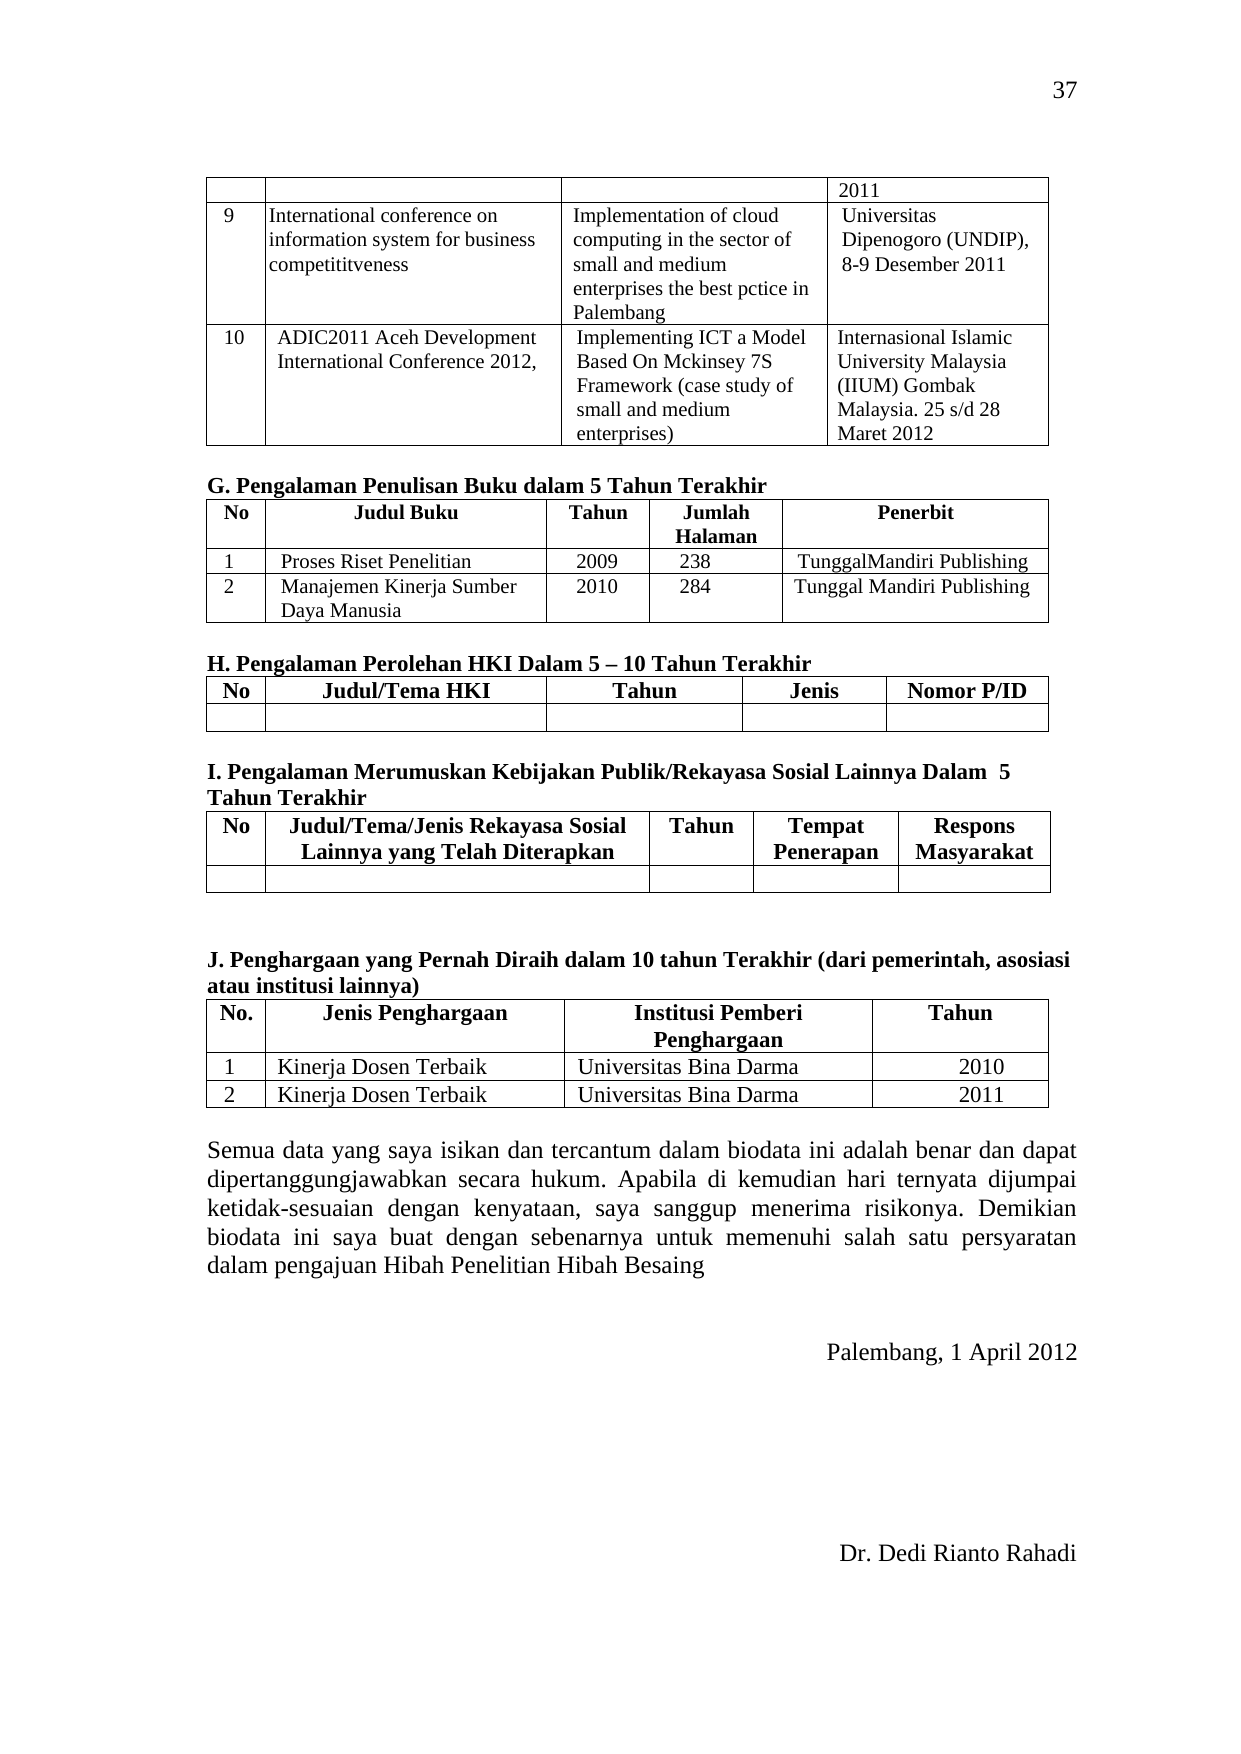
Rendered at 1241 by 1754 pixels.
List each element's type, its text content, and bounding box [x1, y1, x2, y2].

table_header Tempat Penerapan [754, 812, 898, 864]
text Semua data yang saya isikan dan tercantum dalam biodata ini adalah benar dan dapat dipertanggungjawabkan secara hukum. Apabila di kemudian hari ternyata dijumpai ketidak-sesuaian dengan kenyataan, saya sanggup menerima risikonya. Demikian biodata ini saya buat dengan sebenarnya untuk memenuhi salah satu persyaratan dalam pengajuan Hibah Penelitian Hibah Besaing [207, 1136, 1078, 1279]
table_header Jenis Penghargaan [266, 1000, 564, 1052]
table_cell 2 [207, 1081, 265, 1107]
table_header Jumlah Halaman [650, 500, 782, 548]
table_cell TunggalMandiri Publishing [783, 549, 1048, 573]
text H. Pengalaman Perolehan HKI Dalam 5 – 10 Tahun Terakhir [207, 649, 1078, 676]
table_cell Proses Riset Penelitian [266, 549, 546, 573]
table_cell 9 [207, 203, 265, 324]
table_header Judul Buku [266, 500, 546, 548]
table_cell Kinerja Dosen Terbaik [266, 1081, 564, 1107]
table_header Jenis [743, 677, 886, 703]
table_header No. [207, 1000, 265, 1052]
table_cell 2009 [547, 549, 649, 573]
table_cell Internasional Islamic University Malaysia (IIUM) Gombak Malaysia. 25 s/d 28 Maret 2012 [828, 325, 1048, 445]
table_cell 1 [207, 549, 265, 573]
table_cell [266, 866, 649, 892]
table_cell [562, 178, 827, 202]
table_cell ADIC2011 Aceh Development International Conference 2012, [266, 325, 561, 445]
table_cell International conference on information system for business competititveness [266, 203, 561, 324]
table_cell 2011 [873, 1081, 1048, 1107]
table_cell 2 [207, 574, 265, 622]
table_cell Implementation of cloud computing in the sector of small and medium enterprises the best pctice in Palembang [562, 203, 827, 324]
text Dr. Dedi Rianto Rahadi [732, 1538, 1078, 1567]
table_header Tahun [547, 677, 742, 703]
table_cell [754, 866, 898, 892]
text G. Pengalaman Penulisan Buku dalam 5 Tahun Terakhir [207, 472, 1078, 499]
table_cell [266, 704, 546, 731]
table_cell Universitas Bina Darma [565, 1053, 872, 1079]
table_cell 238 [650, 549, 782, 573]
table_header No [207, 677, 265, 703]
table_header Judul/Tema HKI [266, 677, 546, 703]
table_cell Tunggal Mandiri Publishing [783, 574, 1048, 622]
table_cell [743, 704, 886, 731]
table_header Tahun [547, 500, 649, 548]
table_header Respons Masyarakat [899, 812, 1050, 864]
table_cell [547, 704, 742, 731]
table_cell 1 [207, 1053, 265, 1079]
table_cell 2010 [873, 1053, 1048, 1079]
table_cell Universitas Dipenogoro (UNDIP), 8-9 Desember 2011 [828, 203, 1048, 324]
table_cell [887, 704, 1048, 731]
table_cell Kinerja Dosen Terbaik [266, 1053, 564, 1079]
table_cell [207, 704, 265, 731]
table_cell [266, 178, 561, 202]
table_cell Universitas Bina Darma [565, 1081, 872, 1107]
text Palembang, 1 April 2012 [207, 1337, 1078, 1366]
table_header No [207, 500, 265, 548]
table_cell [828, 178, 1048, 202]
table_cell Implementing ICT a Model Based On Mckinsey 7S Framework (case study of small and medium enterprises) [562, 325, 827, 445]
table_header Institusi Pemberi Penghargaan [565, 1000, 872, 1052]
table_header Judul/Tema/Jenis Rekayasa Sosial Lainnya yang Telah Diterapkan [266, 812, 649, 864]
table_cell [899, 866, 1050, 892]
table_header Nomor P/ID [887, 677, 1048, 703]
table_header No [207, 812, 265, 864]
table_cell Manajemen Kinerja Sumber Daya Manusia [266, 574, 546, 622]
table_cell 10 [207, 325, 265, 445]
table_cell [207, 866, 265, 892]
table_cell 284 [650, 574, 782, 622]
table_cell [650, 866, 753, 892]
text I. Pengalaman Merumuskan Kebijakan Publik/Rekayasa Sosial Lainnya Dalam 5 Tahun Terakhir [207, 758, 1078, 811]
table_cell 2010 [547, 574, 649, 622]
table_header Tahun [873, 1000, 1048, 1052]
table_cell 8 [207, 178, 265, 202]
text J. Penghargaan yang Pernah Diraih dalam 10 tahun Terakhir (dari pemerintah, asosiasi atau institusi lainnya) [207, 946, 1078, 998]
table_header Tahun [650, 812, 753, 864]
table_header Penerbit [783, 500, 1048, 548]
